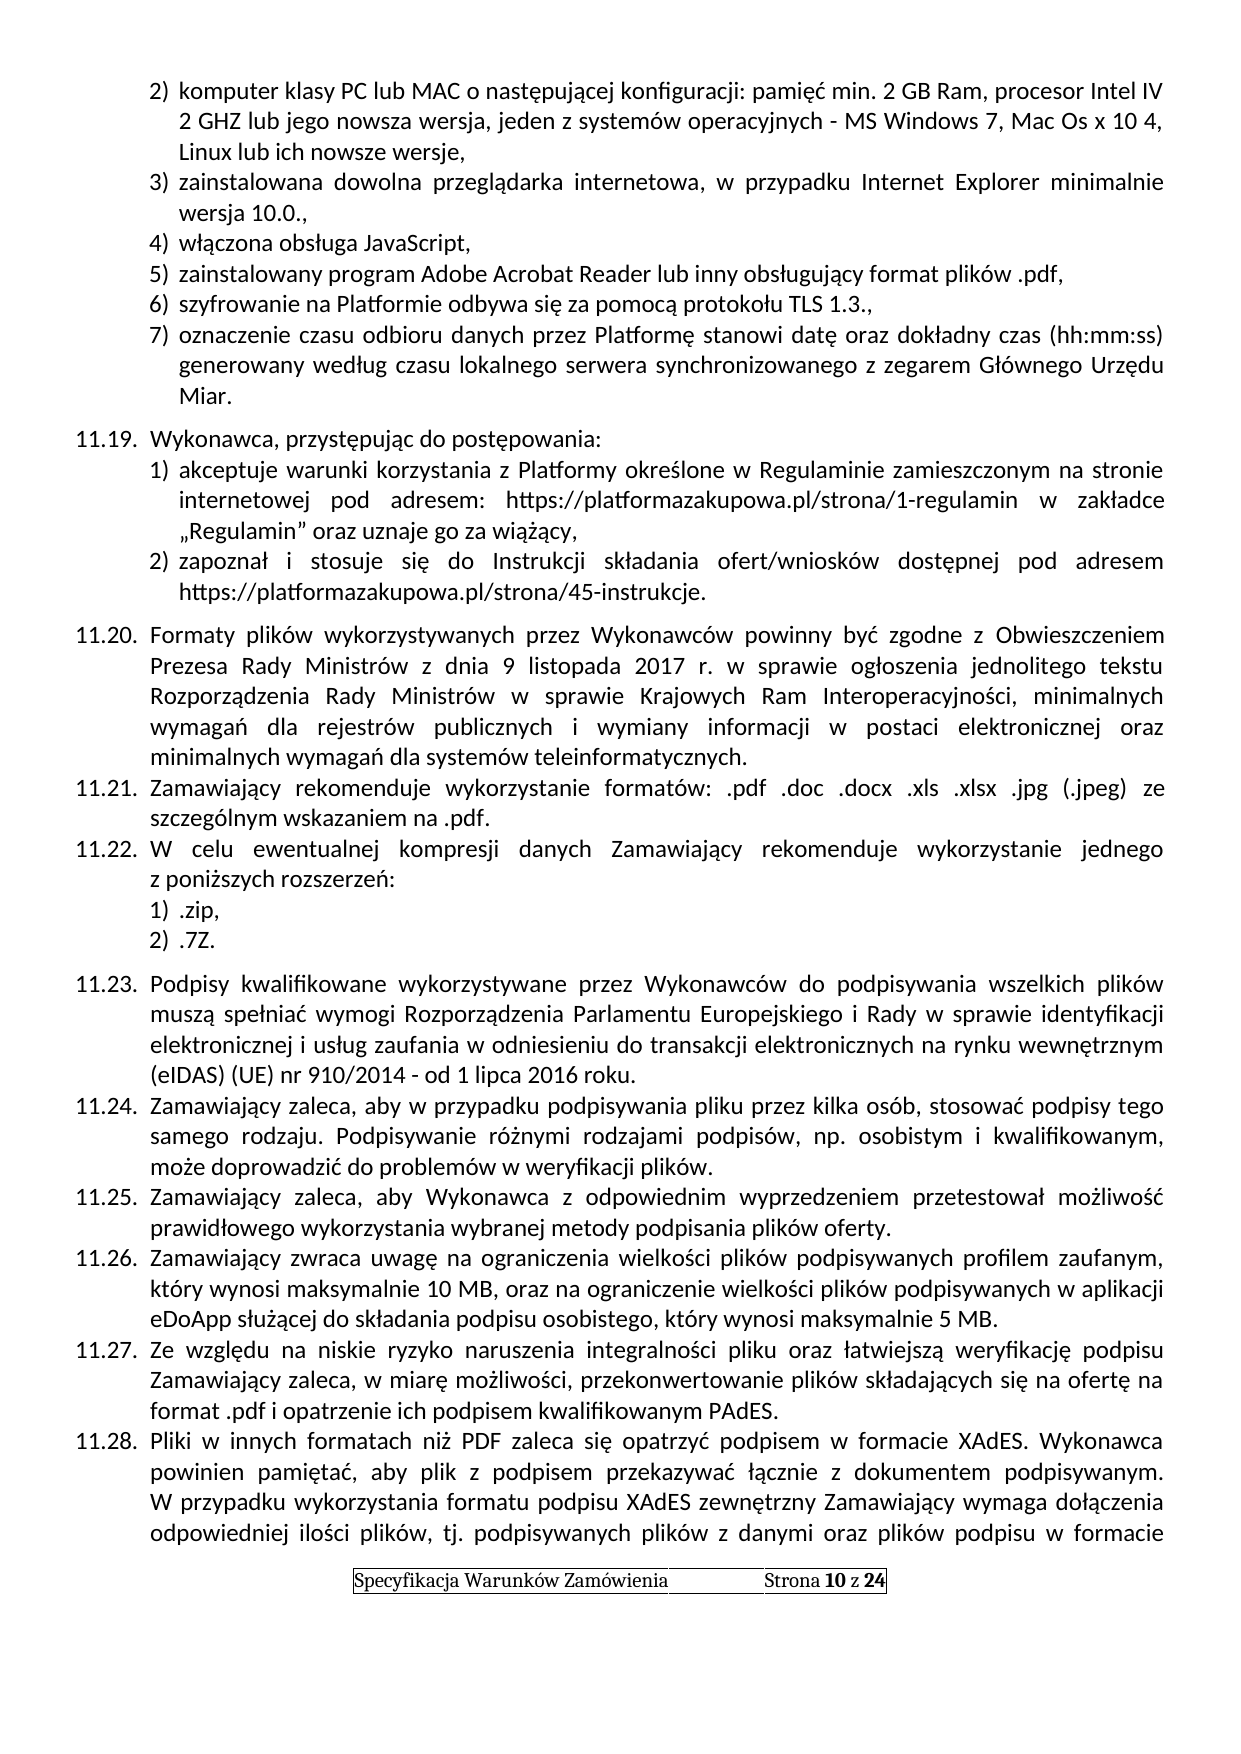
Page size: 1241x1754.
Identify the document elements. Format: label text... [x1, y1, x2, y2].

list W celu ewentualnej kompresji danych Zamawiający rekomenduje wykorzystanie jednego z poniższych rozszerzeń: [75, 833, 1165, 894]
list Zamawiający zaleca, aby Wykonawca z odpowiednim wyprzedzeniem przetestował możliwość prawidłowego wykorzystania wybranej metody podpisania plików oferty. [75, 1181, 1165, 1242]
list Zamawiający rekomenduje wykorzystanie formatów: .pdf .doc .docx .xls .xlsx .jpg (.jpeg) ze szczególnym wskazaniem na .pdf. [75, 772, 1165, 833]
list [75, 1426, 1165, 1548]
list zainstalowana dowolna przeglądarka internetowa, w przypadku Internet Explorer minimalnie wersja 10.0., [149, 167, 1165, 228]
list komputer klasy PC lub MAC o następującej konfiguracji: pamięć min. 2 GB Ram, procesor Intel IV 2 GHZ lub jego nowsza wersja, jeden z systemów operacyjnych - MS Windows 7, Mac Os x 10 4, Linux lub ich nowsze wersje, [149, 75, 1165, 167]
list .7Z. [149, 924, 1165, 955]
list .zip, [149, 894, 1165, 924]
list Zamawiający zaleca, aby w przypadku podpisywania pliku przez kilka osób, stosować podpisy tego samego rodzaju. Podpisywanie różnymi rodzajami podpisów, np. osobistym i kwalifikowanym, może doprowadzić do problemów w weryfikacji plików. [75, 1090, 1165, 1181]
list Wykonawca, przystępując do postępowania: [75, 423, 1165, 454]
list akceptuje warunki korzystania z Platformy określone w Regulaminie zamieszczonym na stronie internetowej pod adresem: https://platformazakupowa.pl/strona/1-regulamin w zakładce „Regulamin” oraz uznaje go za wiążący, [149, 454, 1165, 546]
list zapoznał i stosuje się do Instrukcji składania ofert/wniosków dostępnej pod adresem https://platformazakupowa.pl/strona/45-instrukcje. [149, 546, 1165, 607]
list Zamawiający zwraca uwagę na ograniczenia wielkości plików podpisywanych profilem zaufanym, który wynosi maksymalnie 10 MB, oraz na ograniczenie wielkości plików podpisywanych w aplikacji eDoApp służącej do składania podpisu osobistego, który wynosi maksymalnie 5 MB. [75, 1242, 1165, 1334]
list szyfrowanie na Platformie odbywa się za pomocą protokołu TLS 1.3., [149, 289, 1165, 319]
list Ze względu na niskie ryzyko naruszenia integralności pliku oraz łatwiejszą weryfikację podpisu Zamawiający zaleca, w miarę możliwości, przekonwertowanie plików składających się na ofertę na format .pdf i opatrzenie ich podpisem kwalifikowanym PAdES. [75, 1334, 1165, 1426]
list Formaty plików wykorzystywanych przez Wykonawców powinny być zgodne z Obwieszczeniem Prezesa Rady Ministrów z dnia 9 listopada 2017 r. w sprawie ogłoszenia jednolitego tekstu Rozporządzenia Rady Ministrów w sprawie Krajowych Ram Interoperacyjności, minimalnych wymagań dla rejestrów publicznych i wymiany informacji w postaci elektronicznej oraz minimalnych wymagań dla systemów teleinformatycznych. [75, 619, 1165, 772]
list włączona obsługa JavaScript, [149, 228, 1165, 258]
list Podpisy kwalifikowane wykorzystywane przez Wykonawców do podpisywania wszelkich plików muszą spełniać wymogi Rozporządzenia Parlamentu Europejskiego i Rady w sprawie identyfikacji elektronicznej i usług zaufania w odniesieniu do transakcji elektronicznych na rynku wewnętrznym (eIDAS) (UE) nr 910/2014 - od 1 lipca 2016 roku. [75, 968, 1165, 1090]
list oznaczenie czasu odbioru danych przez Platformę stanowi datę oraz dokładny czas (hh:mm:ss) generowany według czasu lokalnego serwera synchronizowanego z zegarem Głównego Urzędu Miar. [149, 319, 1165, 411]
list zainstalowany program Adobe Acrobat Reader lub inny obsługujący format plików .pdf, [149, 258, 1165, 289]
